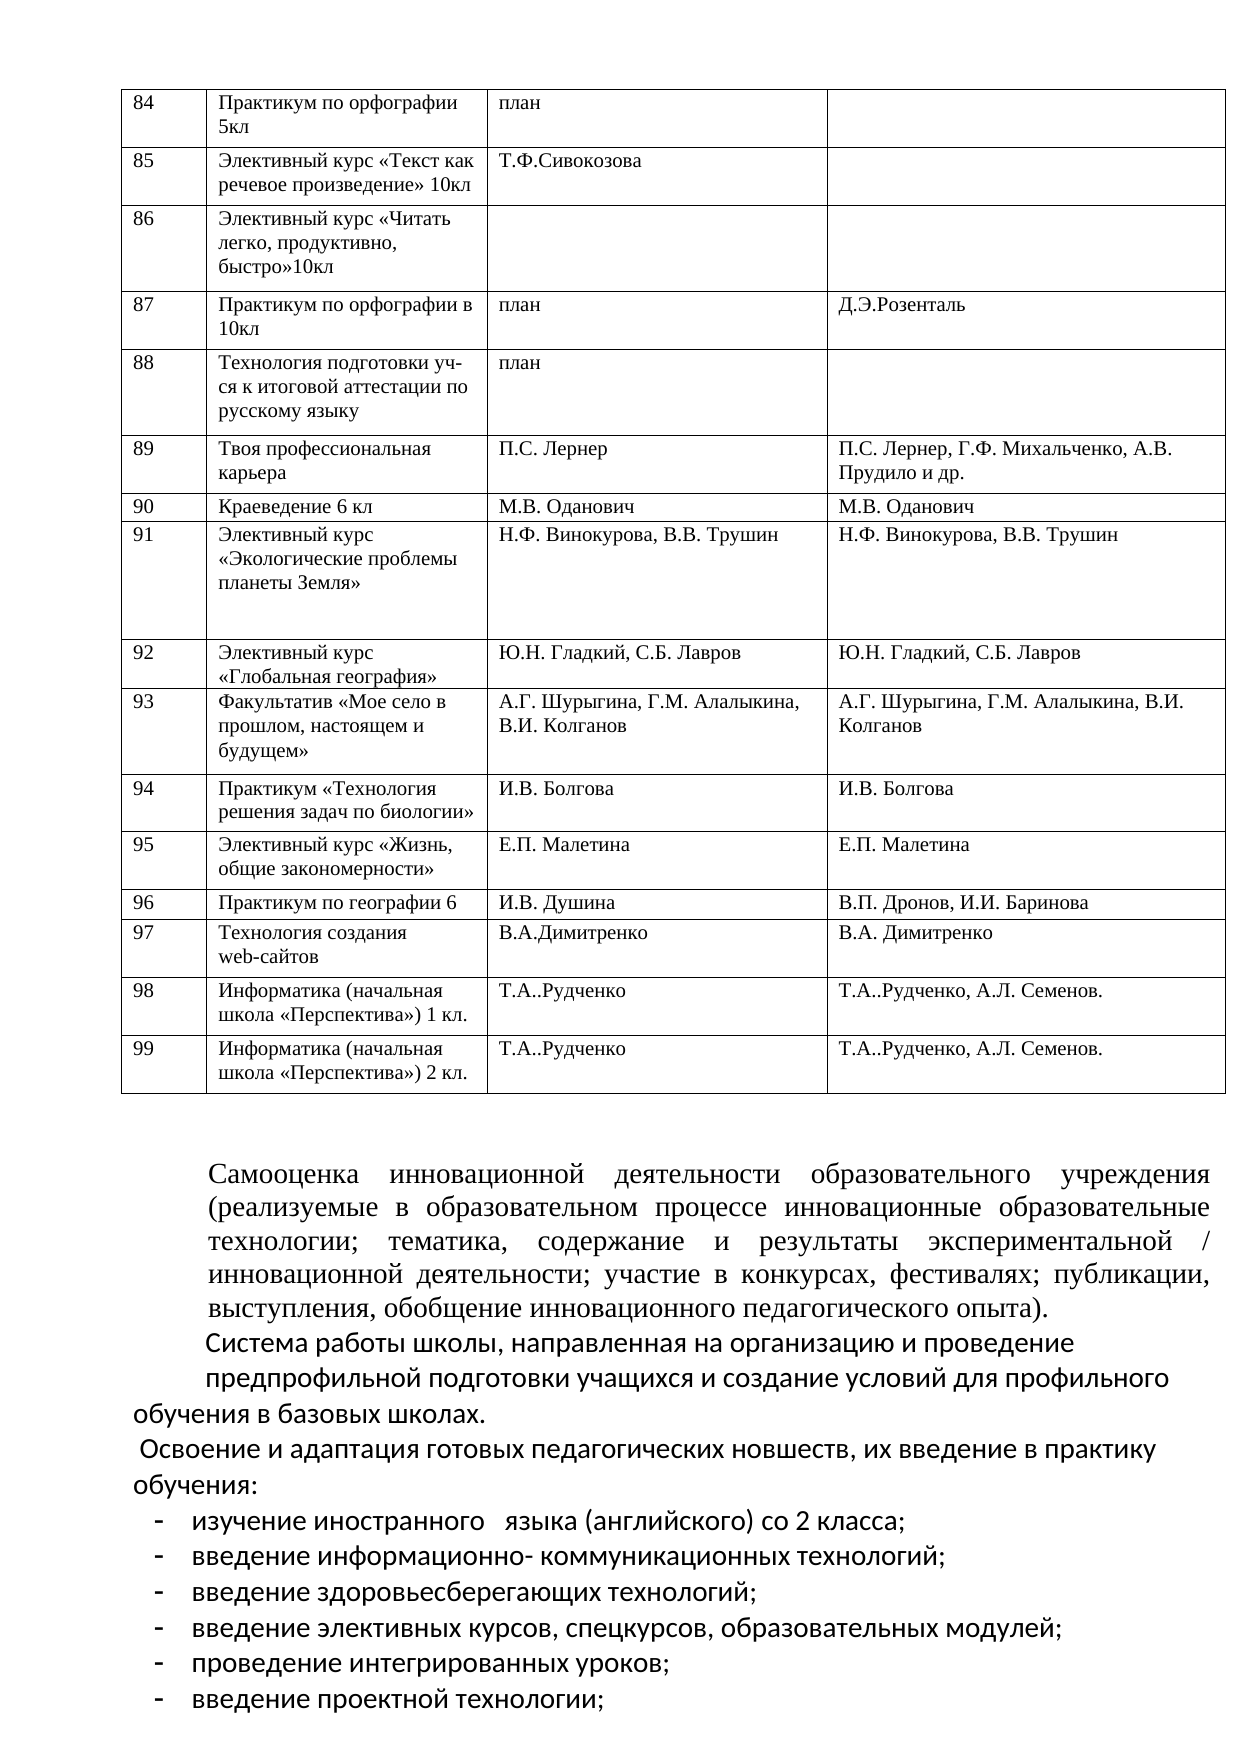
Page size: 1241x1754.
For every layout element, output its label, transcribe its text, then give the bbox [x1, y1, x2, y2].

table_cell И.В. Болгова [488, 775, 827, 831]
list введение проектной технологии; [154, 1680, 1211, 1716]
list изучение иностранного языка (английского) со 2 класса; [154, 1502, 1211, 1537]
table_cell Т.А..Рудченко [488, 978, 827, 1034]
list введение здоровьесберегающих технологий; [154, 1573, 1211, 1609]
table_cell П.С. Лернер, Г.Ф. Михальченко, А.В. Прудило и др. [828, 436, 1225, 493]
table_cell Технология создания web-сайтов [207, 920, 487, 977]
table_cell Твоя профессиональная карьера [207, 436, 487, 493]
list проведение интегрированных уроков; [154, 1644, 1211, 1680]
table_cell Т.Ф.Сивокозова [488, 148, 827, 205]
table_cell Краеведение 6 кл [207, 494, 487, 521]
table_cell А.Г. Шурыгина, Г.М. Алалыкина, В.И. Колганов [828, 689, 1225, 774]
table_cell 95 [122, 832, 206, 889]
list введение информационно- коммуникационных технологий; [154, 1537, 1211, 1573]
table_cell И.В. Болгова [828, 775, 1225, 831]
table_cell 90 [122, 494, 206, 521]
text Самооценка инновационной деятельности образовательного учреждения (реализуемые в образовательном процессе инновационные образовательные технологии; тематика, содержание и результаты экспериментальной / инновационной деятельности; участие в конкурсах, фестивалях; публикации, выступления, обобщение инновационного педагогического опыта). [208, 1156, 1211, 1324]
table_cell 89 [122, 436, 206, 493]
table_cell план [488, 90, 827, 147]
table_cell М.В. Оданович [488, 494, 827, 521]
table_cell Д.Э.Розенталь [828, 292, 1225, 349]
table_cell Элективный курс «Жизнь, общие закономерности» [207, 832, 487, 889]
table_cell В.А.Димитренко [488, 920, 827, 977]
table_cell 98 [122, 978, 206, 1034]
text Освоение и адаптация готовых педагогических новшеств, их введение в практику обучения: [133, 1431, 1211, 1502]
table_cell 86 [122, 206, 206, 291]
table_cell 91 [122, 522, 206, 639]
table_cell П.С. Лернер [488, 436, 827, 493]
table_cell план [488, 292, 827, 349]
table_cell Элективный курс «Экологические проблемы планеты Земля» [207, 522, 487, 639]
table_cell В.А. Димитренко [828, 920, 1225, 977]
table_cell Е.П. Малетина [488, 832, 827, 889]
table_cell 88 [122, 350, 206, 435]
table_cell Практикум по орфографии 5кл [207, 90, 487, 147]
table_cell Ю.Н. Гладкий, С.Б. Лавров [488, 640, 827, 688]
table_cell Элективный курс «Глобальная география» [207, 640, 487, 688]
table_cell [488, 206, 827, 291]
table_cell Н.Ф. Винокурова, В.В. Трушин [828, 522, 1225, 639]
table_cell Практикум «Технология решения задач по биологии» [207, 775, 487, 831]
table_cell 94 [122, 775, 206, 831]
table_cell 99 [122, 1036, 206, 1093]
table_cell 97 [122, 920, 206, 977]
table_cell [828, 148, 1225, 205]
table_cell [828, 350, 1225, 435]
list введение элективных курсов, спецкурсов, образовательных модулей; [154, 1609, 1211, 1644]
table_cell Т.А..Рудченко, А.Л. Семенов. [828, 978, 1225, 1034]
table_cell план [488, 350, 827, 435]
table_cell Т.А..Рудченко [488, 1036, 827, 1093]
table_cell А.Г. Шурыгина, Г.М. Алалыкина, В.И. Колганов [488, 689, 827, 774]
table_cell 84 [122, 90, 206, 147]
table_cell [828, 90, 1225, 147]
table_cell Т.А..Рудченко, А.Л. Семенов. [828, 1036, 1225, 1093]
table_cell Практикум по географии 6 [207, 890, 487, 918]
table_cell И.В. Душина [488, 890, 827, 918]
table_cell В.П. Дронов, И.И. Баринова [828, 890, 1225, 918]
table_cell Ю.Н. Гладкий, С.Б. Лавров [828, 640, 1225, 688]
table_cell Н.Ф. Винокурова, В.В. Трушин [488, 522, 827, 639]
table_cell Е.П. Малетина [828, 832, 1225, 889]
table_cell 87 [122, 292, 206, 349]
table_cell Практикум по орфографии в 10кл [207, 292, 487, 349]
table_cell Элективный курс «Текст как речевое произведение» 10кл [207, 148, 487, 205]
table_cell Элективный курс «Читать легко, продуктивно, быстро»10кл [207, 206, 487, 291]
table_cell Информатика (начальная школа «Перспектива») 2 кл. [207, 1036, 487, 1093]
table_cell Технология подготовки уч-ся к итоговой аттестации по русскому языку [207, 350, 487, 435]
text Система работы школы, направленная на организацию и проведение [133, 1324, 1211, 1359]
table_cell 93 [122, 689, 206, 774]
table_cell М.В. Оданович [828, 494, 1225, 521]
text предпрофильной подготовки учащихся и создание условий для профильного обучения в базовых школах. [133, 1359, 1211, 1431]
table_cell 85 [122, 148, 206, 205]
table_cell Факультатив «Мое село в прошлом, настоящем и будущем» [207, 689, 487, 774]
table_cell [828, 206, 1225, 291]
table_cell 92 [122, 640, 206, 688]
table_cell 96 [122, 890, 206, 918]
table_cell Информатика (начальная школа «Перспектива») 1 кл. [207, 978, 487, 1034]
